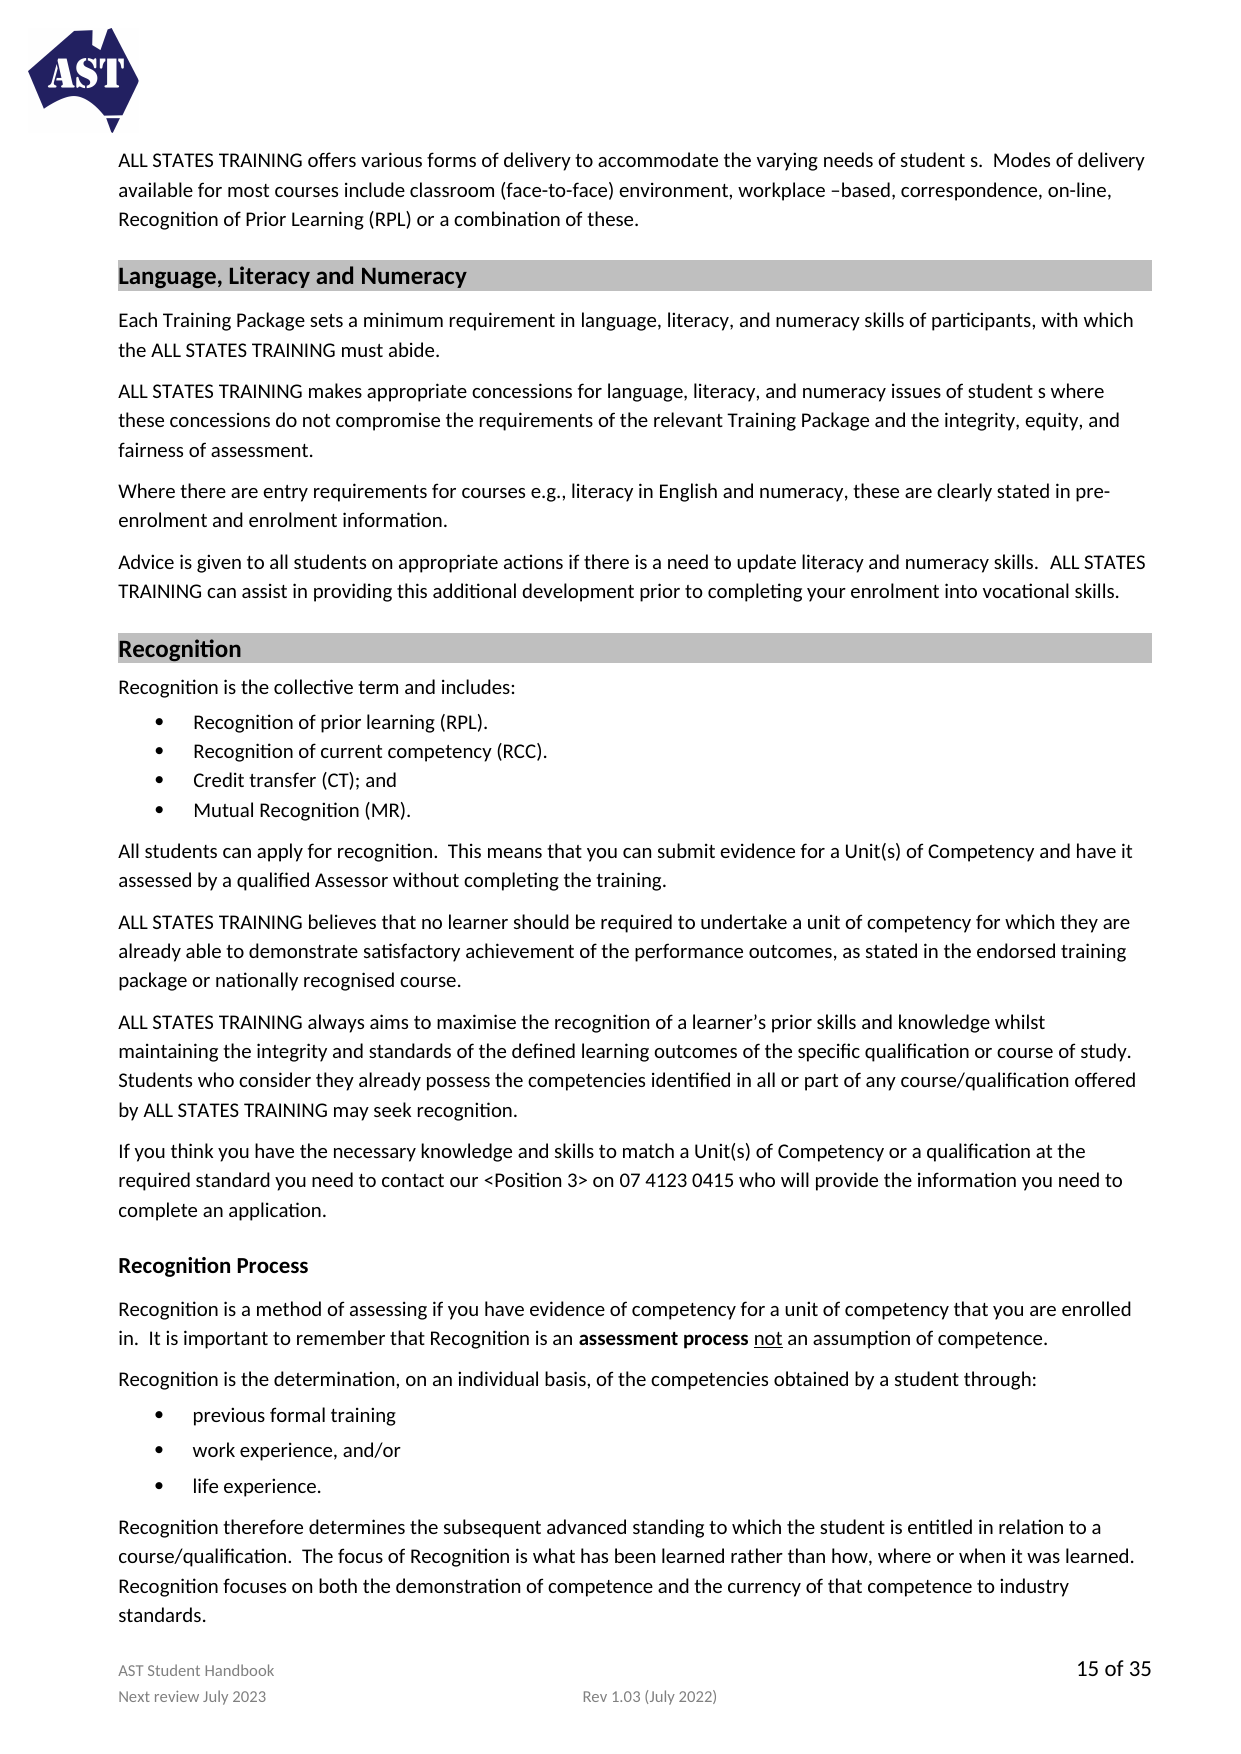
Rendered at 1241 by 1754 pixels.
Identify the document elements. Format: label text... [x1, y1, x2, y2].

list previous formal training [155, 1402, 1152, 1427]
text Recognition is the collective term and includes: [118, 674, 1152, 699]
text If you think you have the necessary knowledge and skills to match a Unit(s) of Competency or a qualification at the required standard you need to contact our <Position 3> on 07 4123 0415 who will provide the information you need to complete an application. [118, 1138, 1152, 1222]
text ALL STATES TRAINING makes appropriate concessions for language, literacy, and numeracy issues of student s where these concessions do not compromise the requirements of the relevant Training Package and the integrity, equity, and fairness of assessment. [118, 378, 1152, 462]
list Mutual Recognition (MR). [156, 797, 1152, 822]
list Recognition of current competency (RCC). [156, 738, 1152, 764]
text Advice is given to all students on appropriate actions if there is a need to update literacy and numeracy skills. ALL STATES TRAINING can assist in providing this additional development prior to completing your enrolment into vocational skills. [118, 549, 1152, 604]
list work experience, and/or [155, 1437, 1152, 1463]
text Each Training Package sets a minimum requirement in language, literacy, and numeracy skills of participants, with which the ALL STATES TRAINING must abide. [118, 308, 1152, 362]
text ALL STATES TRAINING offers various forms of delivery to accommodate the varying needs of student s. Modes of delivery available for most courses include classroom (face-to-face) environment, workplace –based, correspondence, on-line, Recognition of Prior Learning (RPL) or a combination of these. [118, 148, 1152, 231]
text ALL STATES TRAINING believes that no learner should be required to undertake a unit of competency for which they are already able to demonstrate satisfactory achievement of the performance outcomes, as stated in the endorsed training package or nationally recognised course. [118, 909, 1152, 993]
subtitle Recognition [118, 633, 1152, 663]
list life experience. [155, 1473, 1152, 1498]
text Where there are entry requirements for courses e.g., literacy in English and numeracy, these are clearly stated in pre-enrolment and enrolment information. [118, 478, 1152, 533]
list Recognition of prior learning (RPL). [156, 709, 1152, 735]
subtitle Language, Literacy and Numeracy [118, 260, 1152, 291]
picture [28, 28, 139, 133]
list Credit transfer (CT); and [156, 768, 1152, 793]
text Recognition is the determination, on an individual basis, of the competencies obtained by a student through: [118, 1367, 1152, 1392]
subtitle Recognition Process [118, 1251, 1152, 1279]
text All students can apply for recognition. This means that you can submit evidence for a Unit(s) of Competency and have it assessed by a qualified Assessor without completing the training. [118, 838, 1152, 893]
text ALL STATES TRAINING always aims to maximise the recognition of a learner’s prior skills and knowledge whilst maintaining the integrity and standards of the defined learning outcomes of the specific qualification or course of study. Students who consider they already possess the competencies identified in all or part of any course/qualification offered by ALL STATES TRAINING may seek recognition. [118, 1009, 1152, 1122]
text Recognition therefore determines the subsequent advanced standing to which the student is entitled in relation to a course/qualification. The focus of Recognition is what has been learned rather than how, where or when it was learned. Recognition focuses on both the demonstration of competence and the currency of that competence to industry standards. [118, 1514, 1152, 1627]
text Recognition is a method of assessing if you have evidence of competency for a unit of competency that you are enrolled in. It is important to remember that Recognition is an assessment process not an assumption of competence. [118, 1296, 1152, 1350]
